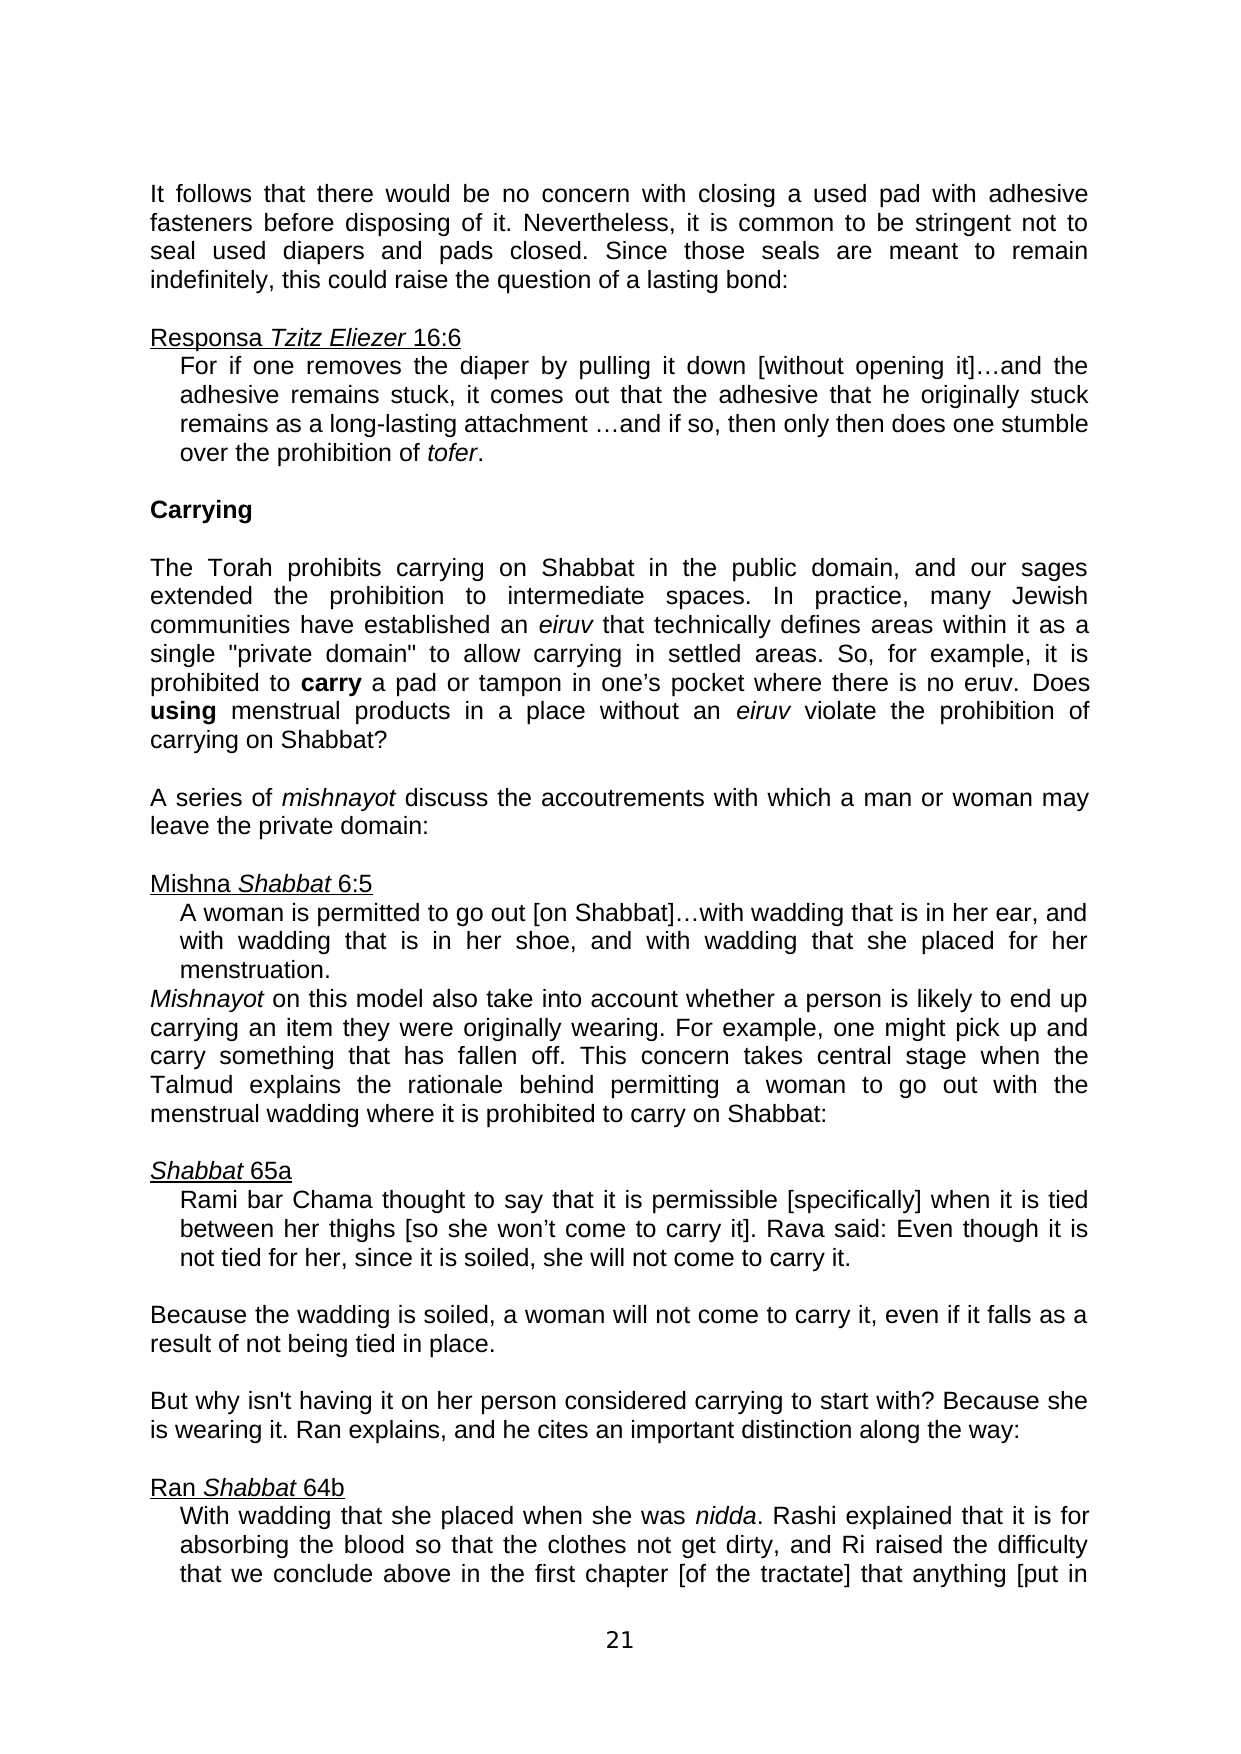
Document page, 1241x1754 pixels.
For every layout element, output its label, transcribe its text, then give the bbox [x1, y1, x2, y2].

text The Torah prohibits carrying on Shabbat in the public domain, and our sages extended the prohibition to intermediate spaces. In practice, many Jewish communities have established an eiruv that technically defines areas within it as a single "private domain" to allow carrying in settled areas. So, for example, it is prohibited to carry a pad or tampon in one’s pocket where there is no eruv. Does using menstrual products in a place without an eiruv violate the prohibition of carrying on Shabbat? [150, 552, 1090, 754]
title Shabbat 65a [150, 1156, 1090, 1185]
text Rami bar Chama thought to say that it is permissible [specifically] when it is tied between her thighs [so she won’t come to carry it]. Rava said: Even though it is not tied for her, since it is soiled, she will not come to carry it. [179, 1185, 1090, 1271]
text But why isn't having it on her person considered carrying to start with? Because she is wearing it. Ran explains, and he cites an important distinction along the way: [150, 1386, 1090, 1444]
title Ran Shabbat 64b [150, 1472, 1090, 1501]
text Mishnayot on this model also take into account whether a person is likely to end up carrying an item they were originally wearing. For example, one might pick up and carry something that has fallen off. This concern takes central stage when the Talmud explains the rationale behind permitting a woman to go out with the menstrual wadding where it is prohibited to carry on Shabbat: [150, 984, 1090, 1127]
text Carrying [150, 495, 1090, 524]
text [179, 1501, 1090, 1587]
text Because the wadding is soiled, a woman will not come to carry it, even if it falls as a result of not being tied in place. [150, 1300, 1090, 1357]
text For if one removes the diaper by pulling it down [without opening it]…and the adhesive remains stuck, it comes out that the adhesive that he originally stuck remains as a long-lasting attachment …and if so, then only then does one stumble over the prohibition of tofer. [179, 351, 1090, 466]
text A woman is permitted to go out [on Shabbat]…with wadding that is in her ear, and with wadding that is in her shoe, and with wadding that she placed for her menstruation. [179, 897, 1090, 984]
title Mishna Shabbat 6:5 [150, 869, 1090, 897]
text It follows that there would be no concern with closing a used pad with adhesive fasteners before disposing of it. Nevertheless, it is common to be stringent not to seal used diapers and pads closed. Since those seals are meant to remain indefinitely, this could raise the question of a lasting bond: [150, 179, 1090, 294]
text A series of mishnayot discuss the accoutrements with which a man or woman may leave the private domain: [150, 782, 1090, 840]
title Responsa Tzitz Eliezer 16:6 [150, 322, 1090, 351]
